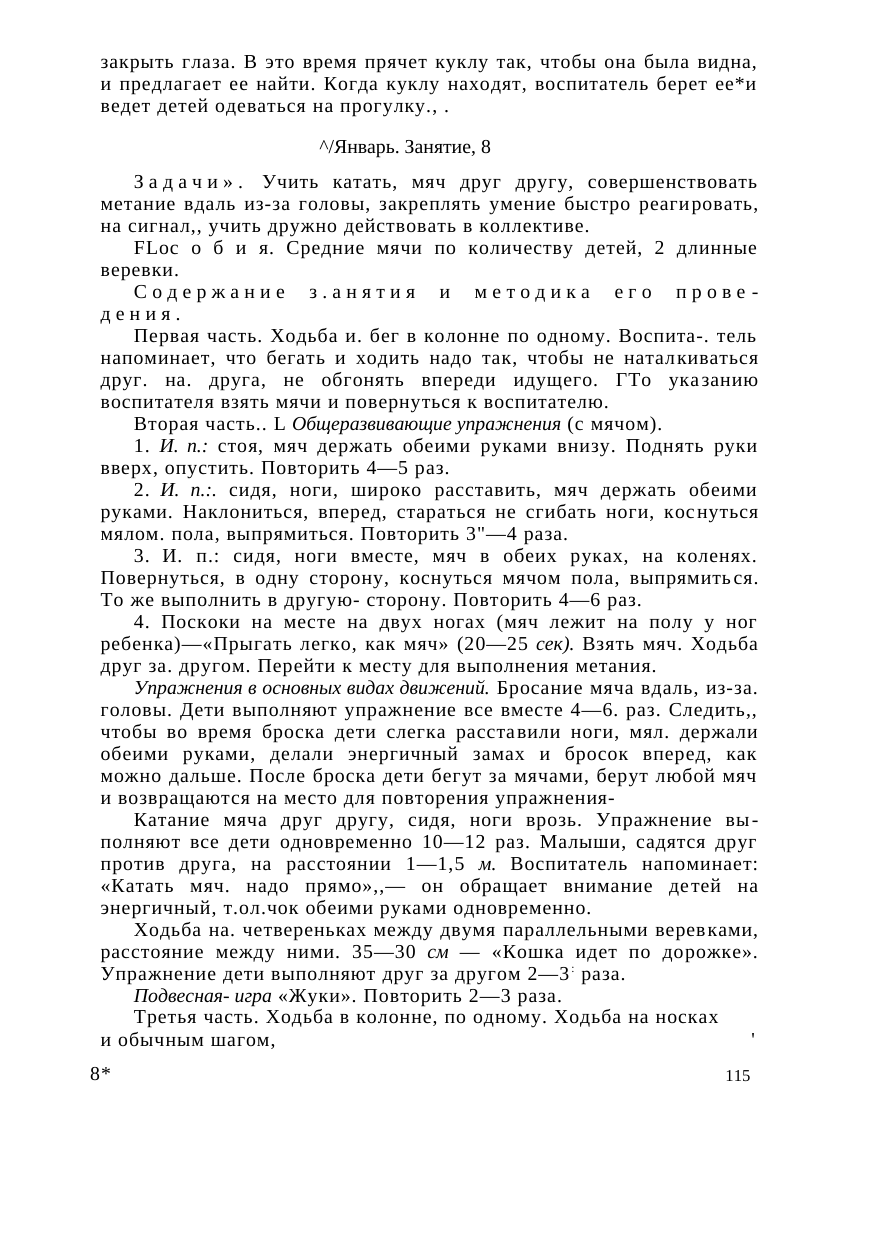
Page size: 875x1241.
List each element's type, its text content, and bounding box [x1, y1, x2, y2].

list И. п.:. сидя, ноги, широко расставить, мяч держать обеими руками. Наклониться, вперед, стараться не сгибать ноги, коснуться мялом. пола, выпрямиться. Повторить 3"—4 раза. [100, 479, 758, 545]
text Задачи». Учить катать, мяч друг другу, совершенствовать метание вдаль из-за головы, закреплять умение быстро реагировать, на сигнал,, учить дружно действовать в коллективе. [100, 171, 758, 237]
text FLoc о б и я. Средние мячи по количеству детей, 2 длинные веревки. [100, 237, 758, 281]
text Содержание з.анятия и методика его проведения. [100, 281, 758, 325]
text ^/Январь. Занятие, 8 [319, 138, 785, 158]
list Поскоки на месте на двух ногах (мяч лежит на полу у ног ребенка)—«Прыгать легко, как мяч» (20—25 сек). Взять мяч. Ходьба друг за. другом. Перейти к месту для выполнения метания. [100, 611, 758, 677]
list Подвесная- игра «Жуки». Повторить 2—3 раза. [100, 984, 785, 1006]
text Вторая часть.. L Общеразвивающие упражнения (с мячом). [100, 413, 785, 435]
list Упражнения в основных видах движений. Бросание мяча вдаль, из-за. головы. Дети выполняют упражнение все вместе 4—6. раз. Следить,, чтобы во время броска дети слегка расставили ноги, мял. держали обеими руками, делали энергичный замах и бросок вперед, как можно дальше. После броска дети бегут за мячами, берут любой мяч и возвращаются на место для повторения упражнения- [100, 677, 758, 809]
text Катание мяча друг другу, сидя, ноги врозь. Упражнение выполняют все дети одновременно 10—12 раз. Малыши, садятся друг против друга, на расстоянии 1—1,5 м. Воспитатель напоминает: «Катать мяч. надо прямо»,,— он обращает внимание детей на энергичный, т.ол.чок обеими руками одновременно. [100, 809, 758, 918]
text Третья часть. Ходьба в колонне, по одному. Ходьба на носках [100, 1006, 785, 1028]
list И. п.: сидя, ноги вместе, мяч в обеих руках, на коленях. Повернуться, в одну сторону, коснуться мячом пола, выпрямиться. То же выполнить в другую- сторону. Повторить 4—6 раз. [100, 545, 758, 611]
text 8* [90, 1065, 111, 1085]
text Первая часть. Ходьба и. бег в колонне по одному. Воспита-. тель напоминает, что бегать и ходить надо так, чтобы не наталкиваться друг. на. друга, не обгонять впереди идущего. ГТо указанию воспитателя взять мячи и повернуться к воспитателю. [100, 325, 758, 413]
text закрыть глаза. В это время прячет куклу так, чтобы она была видна, и предлагает ее найти. Когда куклу находят, воспитатель берет ее*и ведет детей одеваться на прогулку., . [100, 50, 758, 117]
text 115 [725, 1068, 750, 1085]
text и обычным шагом, ' [100, 1028, 785, 1050]
list И. п.: стоя, мяч держать обеими руками внизу. Поднять руки вверх, опустить. Повторить 4—5 раз. [100, 435, 758, 479]
text Ходьба на. четвереньках между двумя параллельными веревками, расстояние между ними. 35—30 см — «Кошка идет по дорожке». Упражнение дети выполняют друг за другом 2—3: раза. [100, 918, 758, 984]
